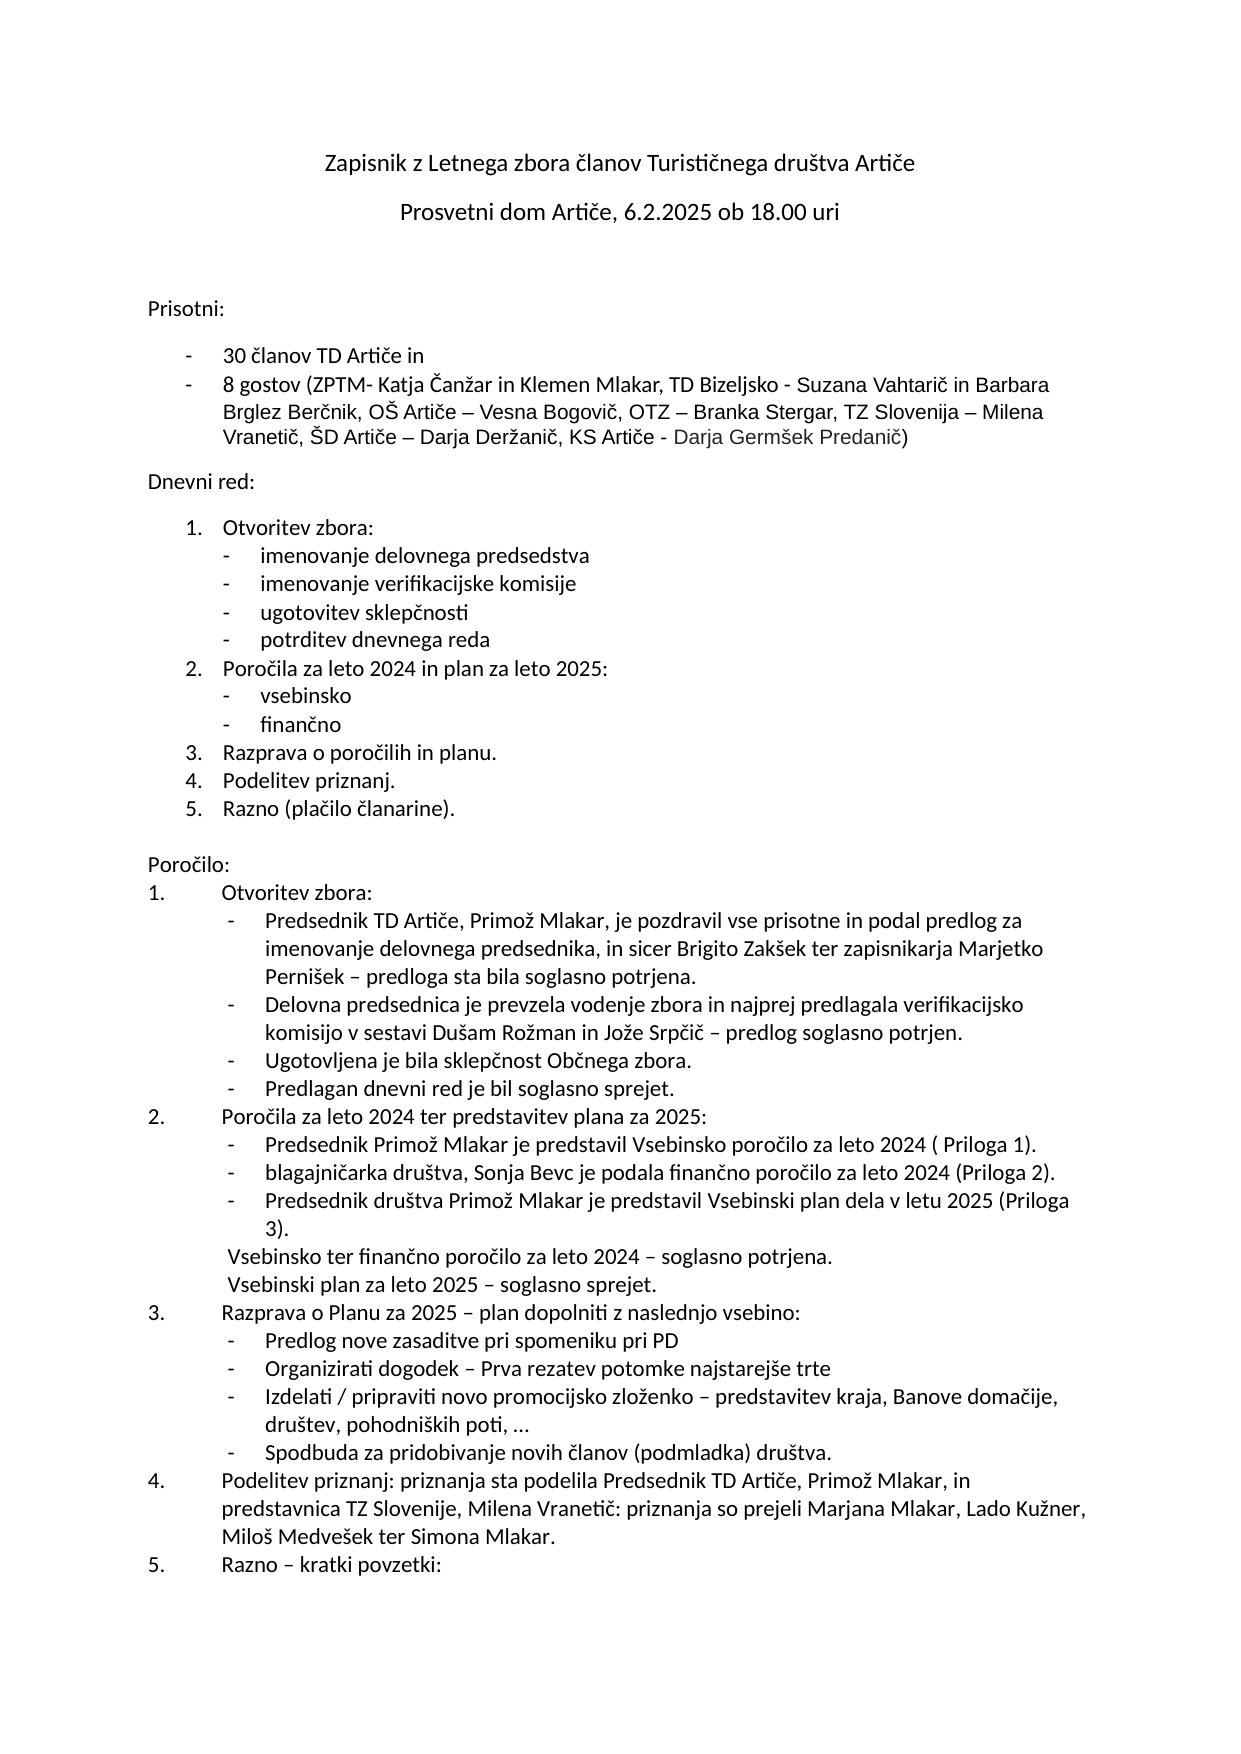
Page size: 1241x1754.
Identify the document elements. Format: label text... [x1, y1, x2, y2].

list vsebinsko [223, 682, 1093, 710]
list Razprava o poročilih in planu. [185, 738, 1093, 766]
list blagajničarka društva, Sonja Bevc je podala finančno poročilo za leto 2024 (Priloga 2). [227, 1158, 1093, 1186]
list Podelitev priznanj: priznanja sta podelila Predsednik TD Artiče, Primož Mlakar, in predstavnica TZ Slovenije, Milena Vranetič: priznanja so prejeli Marjana Mlakar, Lado Kužner, Miloš Medvešek ter Simona Mlakar. [148, 1466, 1093, 1550]
list 30 članov TD Artiče in [185, 341, 1093, 369]
list ugotovitev sklepčnosti [223, 598, 1093, 626]
list Otvoritev zbora: [148, 878, 1093, 906]
list finančno [223, 710, 1093, 738]
list Spodbuda za pridobivanje novih članov (podmladka) društva. [227, 1438, 1093, 1466]
text Prisotni: [148, 294, 1093, 322]
list Poročila za leto 2024 in plan za leto 2025: [185, 654, 1093, 682]
list Predsednik TD Artiče, Primož Mlakar, je pozdravil vse prisotne in podal predlog za imenovanje delovnega predsednika, in sicer Brigito Zakšek ter zapisnikarja Marjetko Pernišek – predloga sta bila soglasno potrjena. [227, 906, 1093, 990]
text Zapisnik z Letnega zbora članov Turističnega društva Artiče [148, 148, 1093, 178]
text Vsebinsko ter finančno poročilo za leto 2024 – soglasno potrjena. [227, 1242, 1093, 1270]
list Predlagan dnevni red je bil soglasno sprejet. [227, 1074, 1093, 1102]
text Prosvetni dom Artiče, 6.2.2025 ob 18.00 uri [148, 197, 1093, 227]
list Podelitev priznanj. [185, 766, 1093, 794]
list Poročila za leto 2024 ter predstavitev plana za 2025: [148, 1102, 1093, 1130]
list Otvoritev zbora: [185, 513, 1093, 542]
list Razprava o Planu za 2025 – plan dopolniti z naslednjo vsebino: [148, 1298, 1093, 1326]
list 8 gostov (ZPTM- Katja Čanžar in Klemen Mlakar, TD Bizeljsko - Suzana Vahtarič in Barbara Brglez Berčnik, OŠ Artiče – Vesna Bogovič, OTZ – Branka Stergar, TZ Slovenija – Milena Vranetič, ŠD Artiče – Darja Deržanič, KS Artiče - Darja Germšek Predanič) [185, 371, 1093, 449]
text Vsebinski plan za leto 2025 – soglasno sprejet. [227, 1270, 1093, 1298]
list Ugotovljena je bila sklepčnost Občnega zbora. [227, 1046, 1093, 1074]
list Izdelati / pripraviti novo promocijsko zloženko – predstavitev kraja, Banove domačije, društev, pohodniških poti, … [227, 1382, 1093, 1438]
list imenovanje delovnega predsedstva [223, 542, 1093, 569]
list Predsednik Primož Mlakar je predstavil Vsebinsko poročilo za leto 2024 ( Priloga 1). [227, 1130, 1093, 1158]
list Organizirati dogodek – Prva rezatev potomke najstarejše trte [227, 1354, 1093, 1382]
text Dnevni red: [148, 467, 1093, 495]
list imenovanje verifikacijske komisije [223, 569, 1093, 598]
list Predlog nove zasaditve pri spomeniku pri PD [227, 1326, 1093, 1354]
list potrditev dnevnega reda [223, 626, 1093, 654]
list Predsednik društva Primož Mlakar je predstavil Vsebinski plan dela v letu 2025 (Priloga 3). [227, 1186, 1093, 1242]
list Delovna predsednica je prevzela vodenje zbora in najprej predlagala verifikacijsko komisijo v sestavi Dušam Rožman in Jože Srpčič – predlog soglasno potrjen. [227, 990, 1093, 1046]
list Razno – kratki povzetki: [148, 1550, 1093, 1578]
text Poročilo: [148, 850, 1093, 878]
list Razno (plačilo članarine). [185, 794, 1093, 822]
